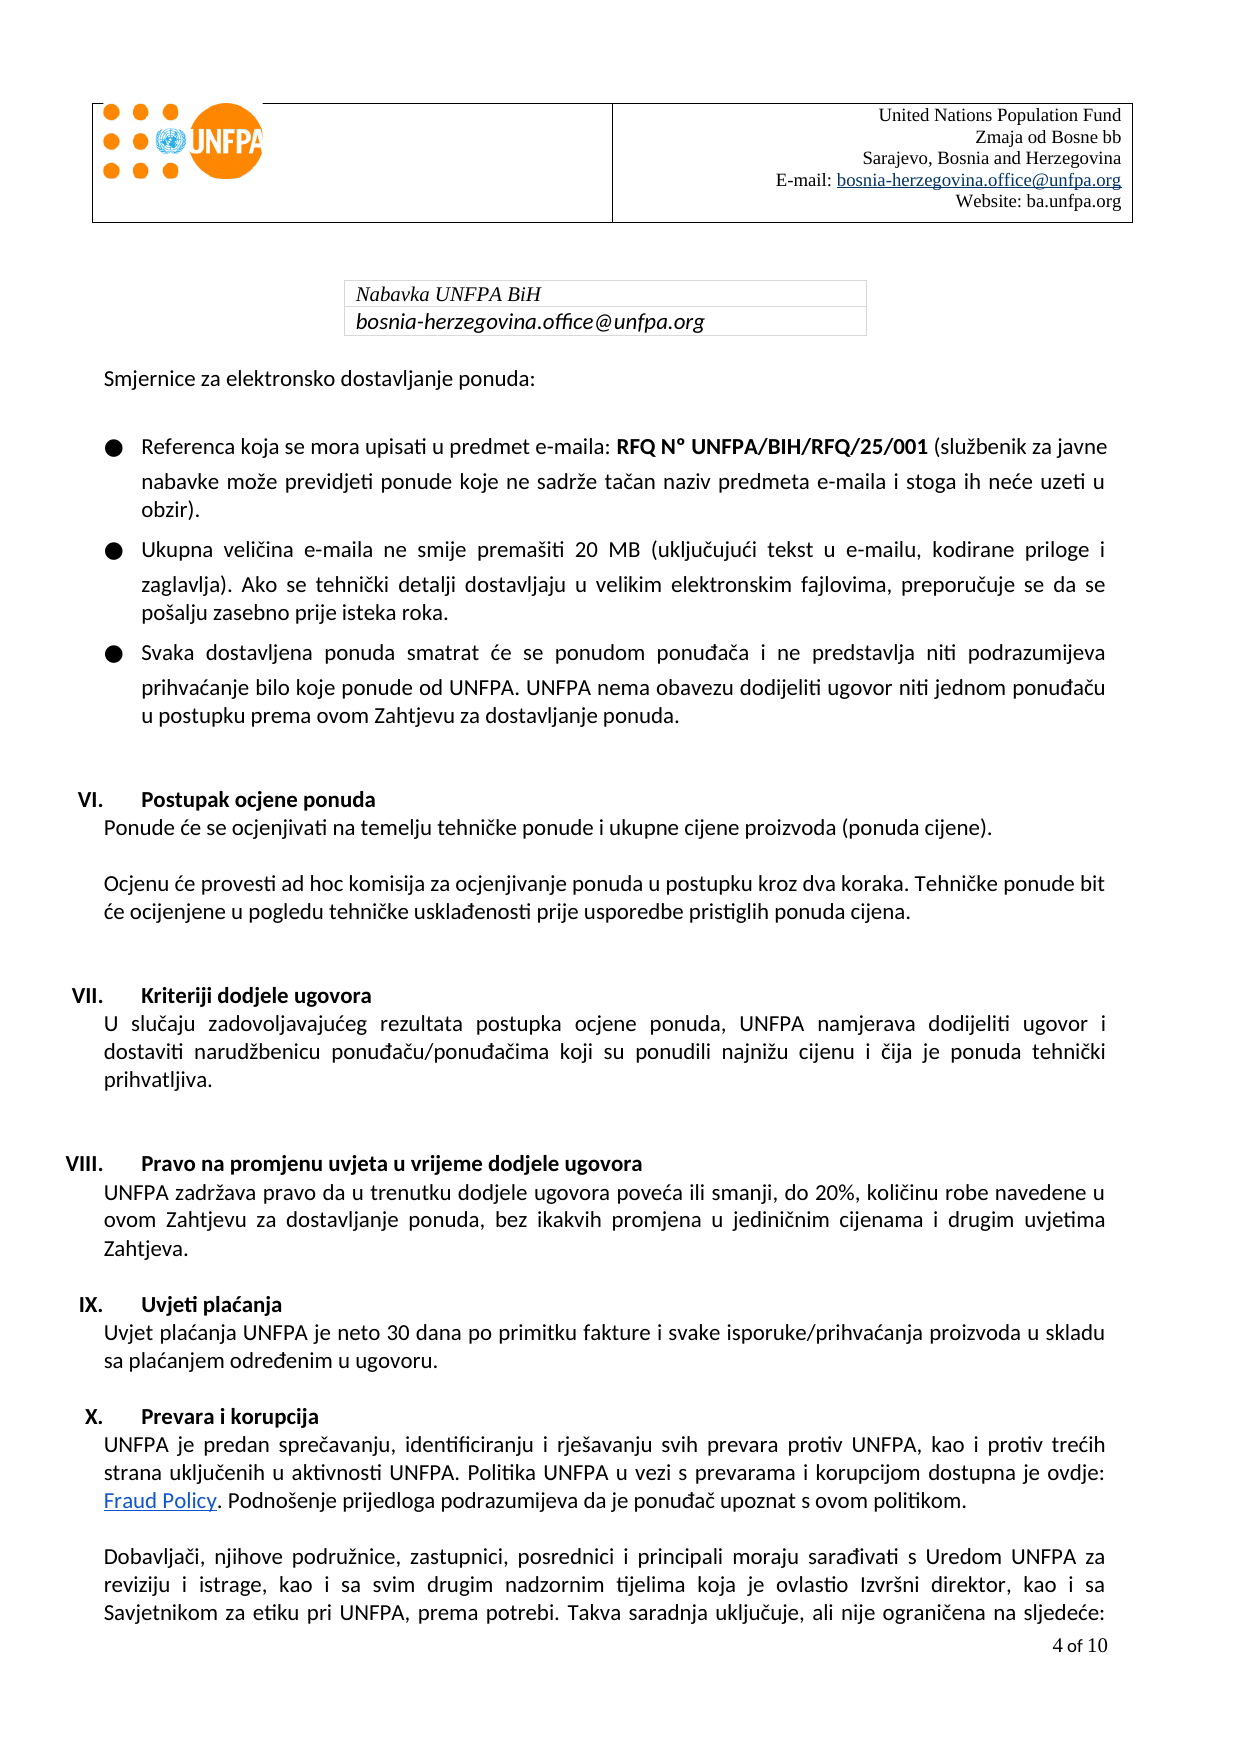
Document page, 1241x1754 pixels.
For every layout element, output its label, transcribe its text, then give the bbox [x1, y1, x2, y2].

list Svaka dostavljena ponuda smatrat će se ponudom ponuđača i ne predstavlja niti podrazumijeva prihvaćanje bilo koje ponude od UNFPA. UNFPA nema obavezu dodijeliti ugovor niti jednom ponuđaču u postupku prema ovom Zahtjevu za dostavljanje ponuda. [103, 626, 1107, 729]
text Ocjenu će provesti ad hoc komisija za ocjenjivanje ponuda u postupku kroz dva koraka. Tehničke ponude bit će ocijenjene u pogledu tehničke usklađenosti prije usporedbe pristiglih ponuda cijena. [103, 869, 1107, 925]
text UNFPA zadržava pravo da u trenutku dodjele ugovora poveća ili smanji, do 20%, količinu robe navedene u ovom Zahtjevu za dostavljanje ponuda, bez ikakvih promjena u jediničnim cijenama i drugim uvjetima Zahtjeva. [103, 1178, 1107, 1262]
list Pravo na promjenu uvjeta u vrijeme dodjele ugovora [103, 1149, 1107, 1178]
table_header Nabavka UNFPA BiH [345, 281, 866, 306]
text Uvjet plaćanja UNFPA je neto 30 dana po primitku fakture i svake isporuke/prihvaćanja proizvoda u skladu sa plaćanjem određenim u ugovoru. [103, 1318, 1107, 1374]
table_cell bosnia-herzegovina.office@unfpa.org [345, 307, 866, 335]
list Prevara i korupcija [103, 1402, 1107, 1430]
text Ponude će se ocjenjivati na temelju tehničke ponude i ukupne cijene proizvoda (ponuda cijene). [103, 813, 1107, 841]
list Ukupna veličina e-maila ne smije premašiti 20 MB (uključujući tekst u e-mailu, kodirane priloge i zaglavlja). Ako se tehnički detalji dostavljaju u velikim elektronskim fajlovima, preporučuje se da se pošalju zasebno prije isteka roka. [103, 523, 1107, 626]
picture [103, 103, 263, 179]
text U slučaju zadovoljavajućeg rezultata postupka ocjene ponuda, UNFPA namjerava dodijeliti ugovor i dostaviti narudžbenicu ponuđaču/ponuđačima koji su ponudili najnižu cijenu i čija je ponuda tehnički prihvatljiva. [103, 1009, 1107, 1093]
list Uvjeti plaćanja [103, 1290, 1107, 1318]
text UNFPA je predan sprečavanju, identificiranju i rješavanju svih prevara protiv UNFPA, kao i protiv trećih strana uključenih u aktivnosti UNFPA. Politika UNFPA u vezi s prevarama i korupcijom dostupna je ovdje: Fraud Policy. Podnošenje prijedloga podrazumijeva da je ponuđač upoznat s ovom politikom. [103, 1430, 1107, 1514]
list Kriteriji dodjele ugovora [103, 981, 1107, 1009]
text Smjernice za elektronsko dostavljanje ponuda: [103, 364, 1107, 392]
list Postupak ocjene ponuda [103, 785, 1107, 813]
list Referenca koja se mora upisati u predmet e-maila: RFQ Nº UNFPA/BIH/RFQ/25/001 (službenik za javne nabavke može previdjeti ponude koje ne sadrže tačan naziv predmeta e-maila i stoga ih neće uzeti u obzir). [103, 420, 1107, 523]
